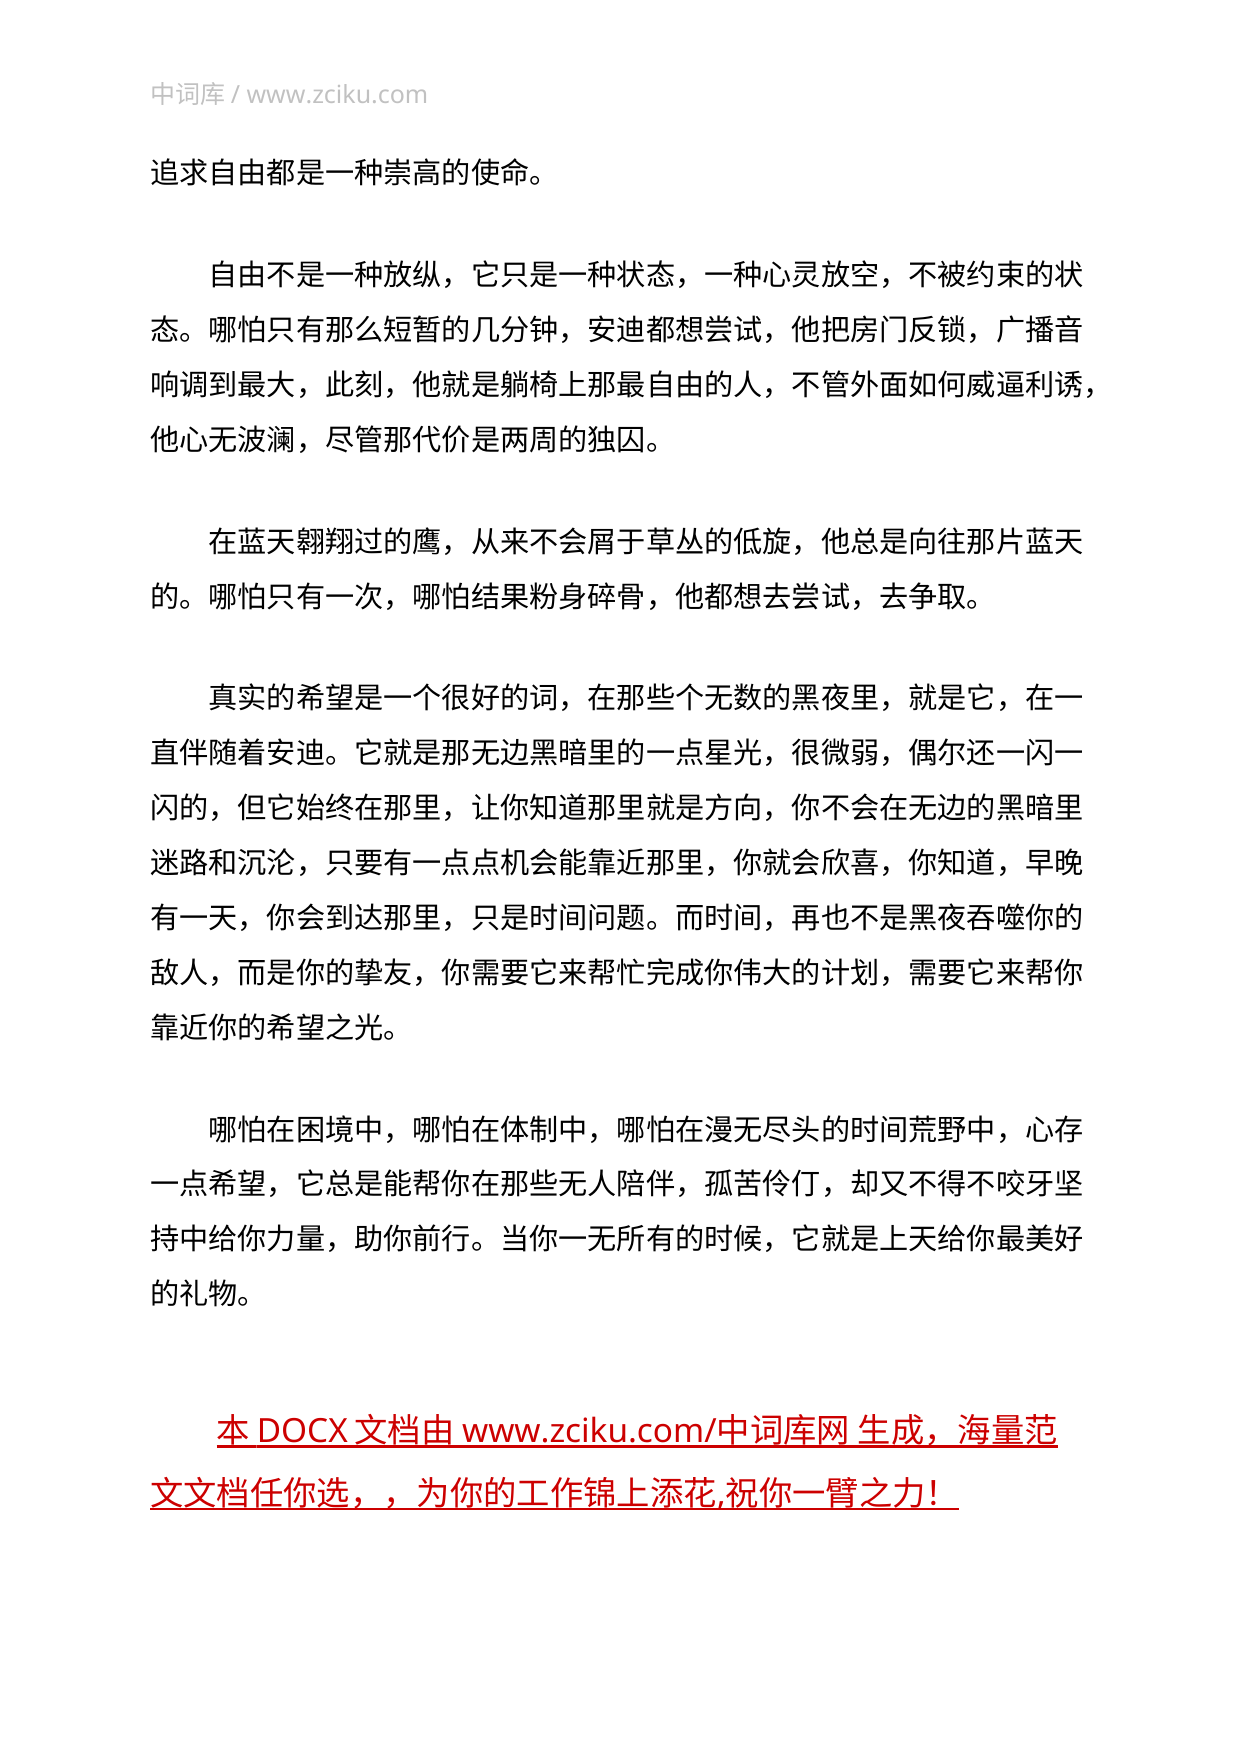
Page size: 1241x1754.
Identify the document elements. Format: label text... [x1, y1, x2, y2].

text 在蓝天翱翔过的鹰，从来不会屑于草丛的低旋，他总是向往那片蓝天的。哪怕只有一次，哪怕结果粉身碎骨，他都想去尝试，去争取。 [150, 518, 1090, 615]
text 自由不是一种放纵，它只是一种状态，一种心灵放空，不被约束的状态。哪怕只有那么短暂的几分钟，安迪都想尝试，他把房门反锁，广播音响调到最大，此刻，他就是躺椅上那最自由的人，不管外面如何威逼利诱，他心无波澜，尽管那代价是两周的独囚。 [150, 252, 1090, 459]
text 本DOCX文档由 www.zciku.com/中词库网 生成，海量范文文档任你选，，为你的工作锦上添花,祝你一臂之力！ [150, 1404, 1090, 1515]
text 哪怕在困境中，哪怕在体制中，哪怕在漫无尽头的时间荒野中，心存一点希望，它总是能帮你在那些无人陪伴，孤苦伶仃，却又不得不咬牙坚持中给你力量，助你前行。当你一无所有的时候，它就是上天给你最美好的礼物。 [150, 1106, 1090, 1313]
text 真实的希望是一个很好的词，在那些个无数的黑夜里，就是它，在一直伴随着安迪。它就是那无边黑暗里的一点星光，很微弱，偶尔还一闪一闪的，但它始终在那里，让你知道那里就是方向，你不会在无边的黑暗里迷路和沉沦，只要有一点点机会能靠近那里，你就会欣喜，你知道，早晚有一天，你会到达那里，只是时间问题。而时间，再也不是黑夜吞噬你的敌人，而是你的挚友，你需要它来帮忙完成你伟大的计划，需要它来帮你靠近你的希望之光。 [150, 675, 1090, 1047]
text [150, 150, 1090, 192]
